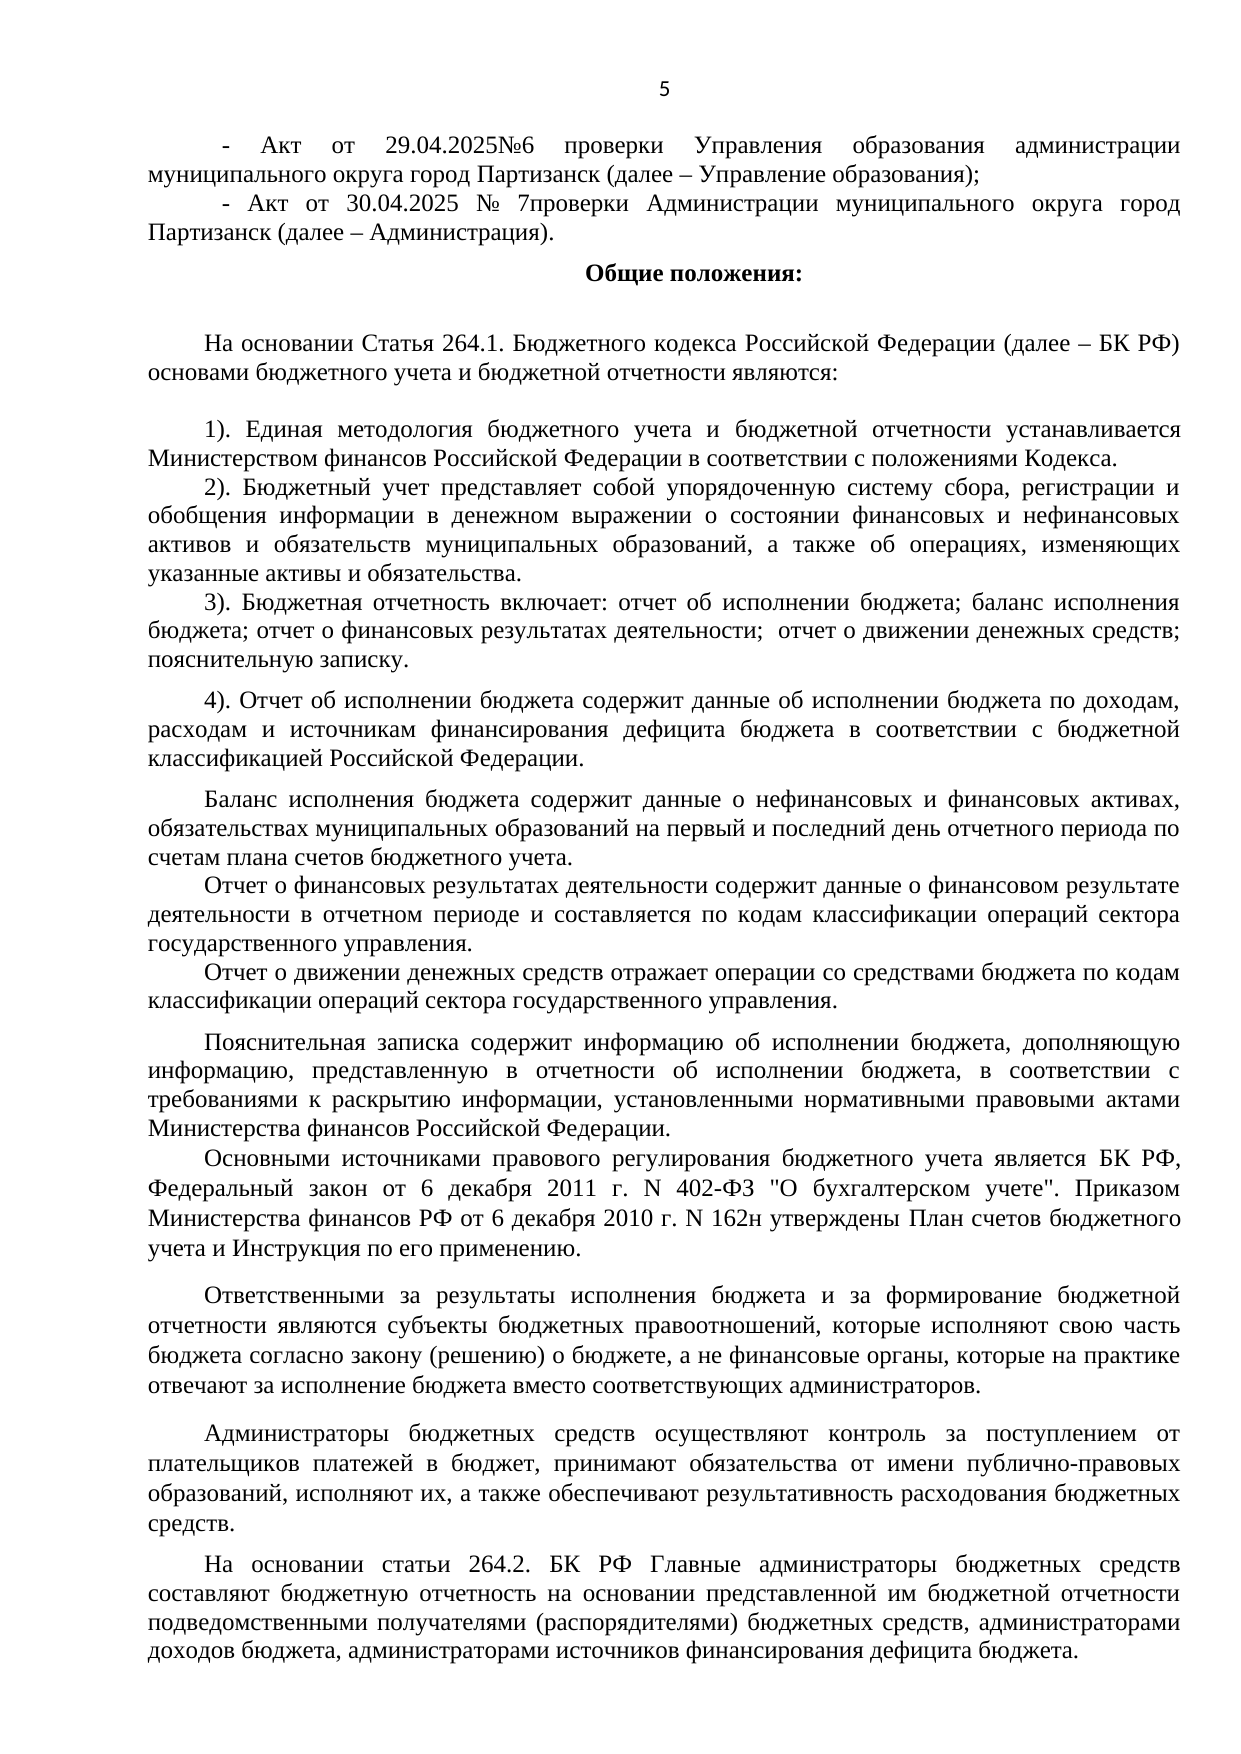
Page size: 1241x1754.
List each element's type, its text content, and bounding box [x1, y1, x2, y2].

text - Акт от 29.04.2025№6 проверки Управления образования администрации муниципального округа город Партизанск (далее – Управление образования); [148, 130, 1181, 188]
text Основными источниками правового регулирования бюджетного учета является БК РФ, Федеральный закон от 6 декабря 2011 г. N 402-ФЗ "О бухгалтерском учете". Приказом Министерства финансов РФ от 6 декабря 2010 г. N 162н утверждены План счетов бюджетного учета и Инструкция по его применению. [148, 1142, 1181, 1262]
text 1). Единая методология бюджетного учета и бюджетной отчетности устанавливается Министерством финансов Российской Федерации в соответствии с положениями Кодекса. [148, 414, 1181, 472]
text Отчет о движении денежных средств отражает операции со средствами бюджета по кодам классификации операций сектора государственного управления. [148, 957, 1181, 1014]
text 4). Отчет об исполнении бюджета содержит данные об исполнении бюджета по доходам, расходам и источникам финансирования дефицита бюджета в соответствии с бюджетной классификацией Российской Федерации. [148, 685, 1181, 772]
text Отчет о финансовых результатах деятельности содержит данные о финансовом результате деятельности в отчетном периоде и составляется по кодам классификации операций сектора государственного управления. [148, 870, 1181, 957]
text На основании Статья 264.1. Бюджетного кодекса Российской Федерации (далее – БК РФ) основами бюджетного учета и бюджетной отчетности являются: [148, 328, 1181, 385]
text 3). Бюджетная отчетность включает: отчет об исполнении бюджета; баланс исполнения бюджета; отчет о финансовых результатах деятельности; отчет о движении денежных средств; пояснительную записку. [148, 587, 1181, 673]
text - Акт от 30.04.2025 № 7проверки Администрации муниципального округа город Партизанск (далее – Администрация). [148, 188, 1181, 245]
text Ответственными за результаты исполнения бюджета и за формирование бюджетной отчетности являются субъекты бюджетных правоотношений, которые исполняют свою часть бюджета согласно закону (решению) о бюджете, а не финансовые органы, которые на практике отвечают за исполнение бюджета вместо соответствующих администраторов. [148, 1279, 1181, 1399]
text Администраторы бюджетных средств осуществляют контроль за поступлением от плательщиков платежей в бюджет, принимают обязательства от имени публично-правовых образований, исполняют их, а также обеспечивают результативность расходования бюджетных средств. [148, 1417, 1181, 1537]
text Общие положения: [207, 258, 1181, 287]
text На основании статьи 264.2. БК РФ Главные администраторы бюджетных средств составляют бюджетную отчетность на основании представленной им бюджетной отчетности подведомственными получателями (распорядителями) бюджетных средств, администраторами доходов бюджета, администраторами источников финансирования дефицита бюджета. [148, 1549, 1181, 1664]
text Пояснительная записка содержит информацию об исполнении бюджета, дополняющую информацию, представленную в отчетности об исполнении бюджета, в соответствии с требованиями к раскрытию информации, установленными нормативными правовыми актами Министерства финансов Российской Федерации. [148, 1027, 1181, 1142]
text Баланс исполнения бюджета содержит данные о нефинансовых и финансовых активах, обязательствах муниципальных образований на первый и последний день отчетного периода по счетам плана счетов бюджетного учета. [148, 784, 1181, 870]
text 2). Бюджетный учет представляет собой упорядоченную систему сбора, регистрации и обобщения информации в денежном выражении о состоянии финансовых и нефинансовых активов и обязательств муниципальных образований, а также об операциях, изменяющих указанные активы и обязательства. [148, 472, 1181, 587]
